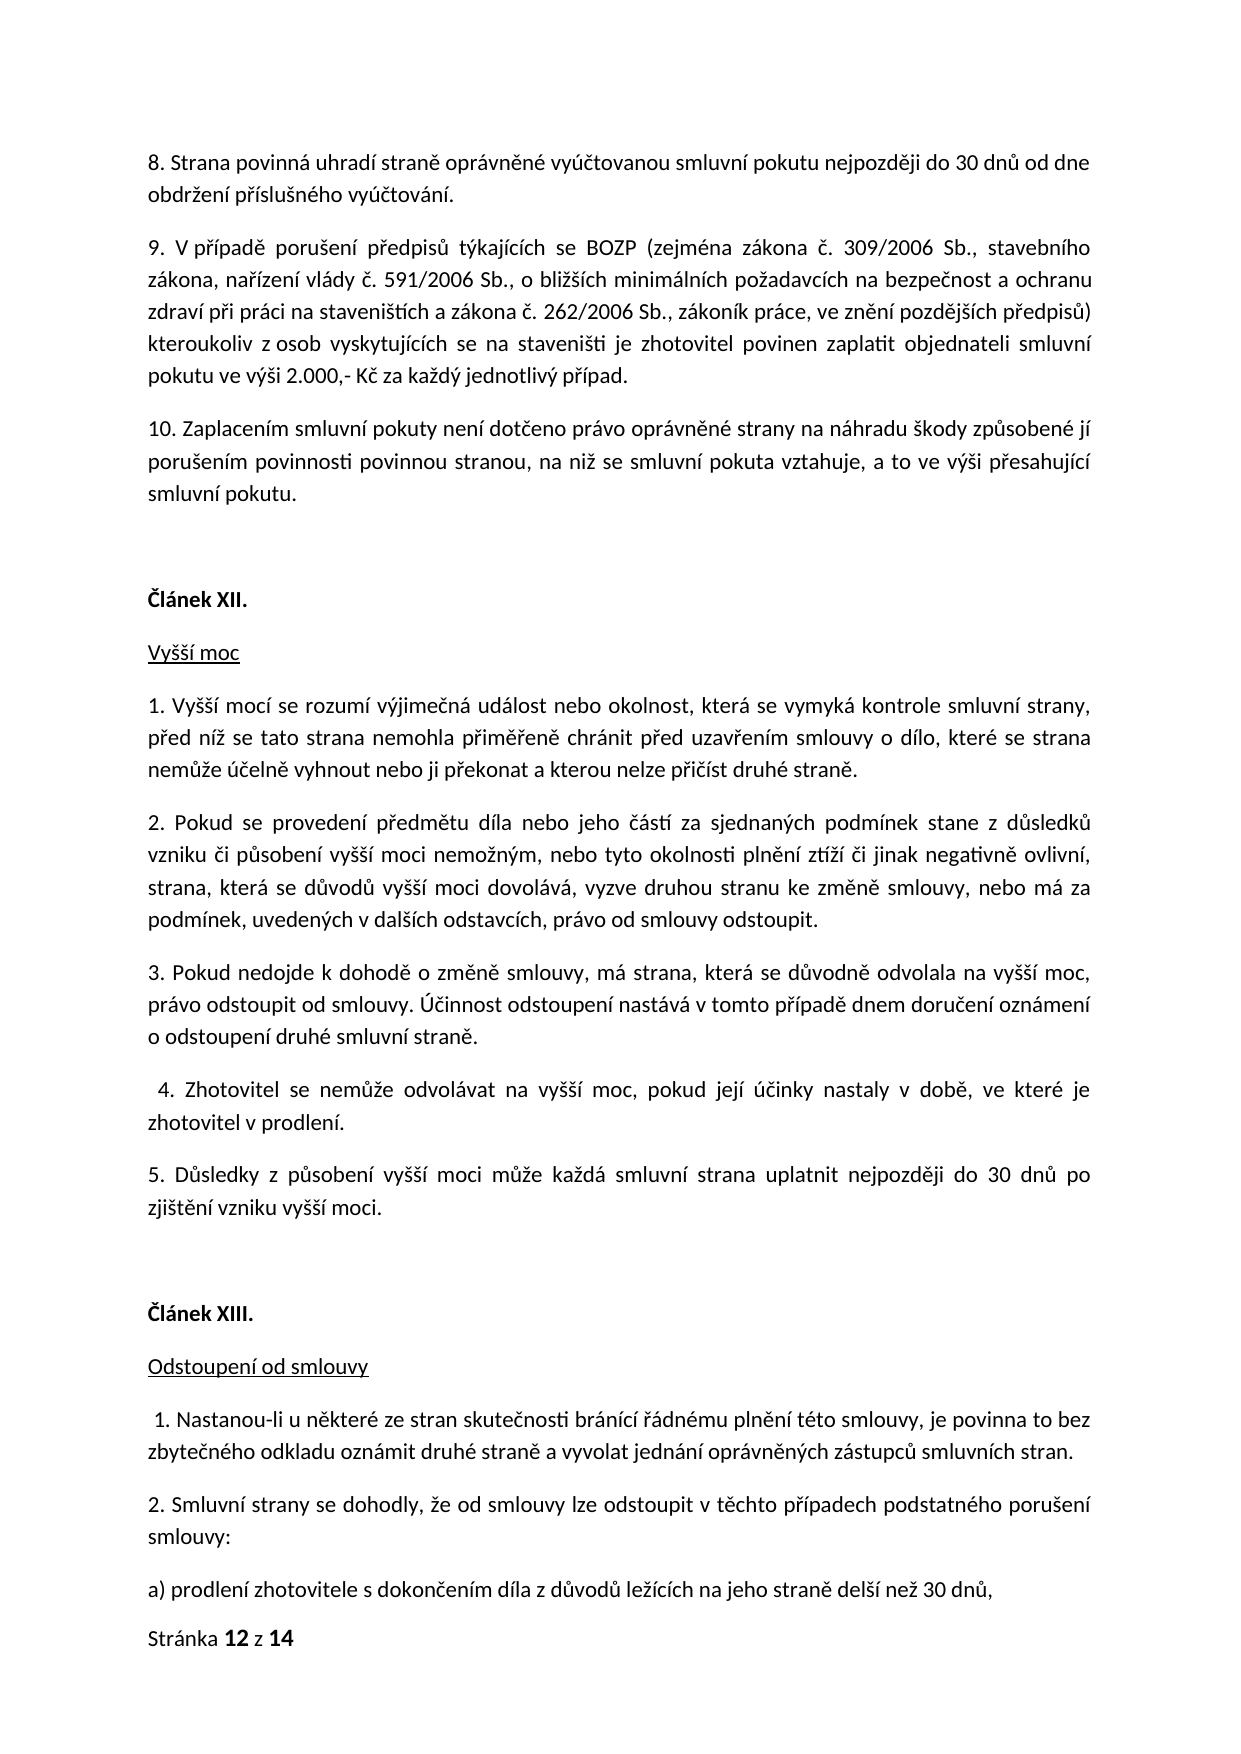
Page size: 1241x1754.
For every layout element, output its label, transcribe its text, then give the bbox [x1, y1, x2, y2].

text Vyšší moc [148, 638, 1093, 666]
text 1. Vyšší mocí se rozumí výjimečná událost nebo okolnost, která se vymyká kontrole smluvní strany, před níž se tato strana nemohla přiměřeně chránit před uzavřením smlouvy o dílo, které se strana nemůže účelně vyhnout nebo ji překonat a kterou nelze přičíst druhé straně. [148, 691, 1093, 783]
text 5. Důsledky z působení vyšší moci může každá smluvní strana uplatnit nejpozději do 30 dnů po zjištění vzniku vyšší moci. [148, 1161, 1093, 1221]
text 8. Strana povinná uhradí straně oprávněné vyúčtovanou smluvní pokutu nejpozději do 30 dnů od dne obdržení příslušného vyúčtování. [148, 148, 1093, 208]
text 9. V případě porušení předpisů týkajících se BOZP (zejména zákona č. 309/2006 Sb., stavebního zákona, nařízení vlády č. 591/2006 Sb., o bližších minimálních požadavcích na bezpečnost a ochranu zdraví při práci na staveništích a zákona č. 262/2006 Sb., zákoník práce, ve znění pozdějších předpisů) kteroukoliv z osob vyskytujících se na staveništi je zhotovitel povinen zaplatit objednateli smluvní pokutu ve výši 2.000,- Kč za každý jednotlivý případ. [148, 233, 1093, 389]
text 3. Pokud nedojde k dohodě o změně smlouvy, má strana, která se důvodně odvolala na vyšší moc, právo odstoupit od smlouvy. Účinnost odstoupení nastává v tomto případě dnem doručení oznámení o odstoupení druhé smluvní straně. [148, 958, 1093, 1050]
text Odstoupení od smlouvy [148, 1352, 1093, 1380]
text 1. Nastanou-li u některé ze stran skutečnosti bránící řádnému plnění této smlouvy, je povinna to bez zbytečného odkladu oznámit druhé straně a vyvolat jednání oprávněných zástupců smluvních stran. [148, 1405, 1093, 1465]
text 10. Zaplacením smluvní pokuty není dotčeno právo oprávněné strany na náhradu škody způsobené jí porušením povinnosti povinnou stranou, na niž se smluvní pokuta vztahuje, a to ve výši přesahující smluvní pokutu. [148, 414, 1093, 507]
text 4. Zhotovitel se nemůže odvolávat na vyšší moc, pokud její účinky nastaly v době, ve které je zhotovitel v prodlení. [148, 1075, 1093, 1136]
text Článek XIII. [148, 1299, 1093, 1327]
text Článek XII. [148, 585, 1093, 613]
text 2. Pokud se provedení předmětu díla nebo jeho částí za sjednaných podmínek stane z důsledků vzniku či působení vyšší moci nemožným, nebo tyto okolnosti plnění ztíží či jinak negativně ovlivní, strana, která se důvodů vyšší moci dovolává, vyzve druhou stranu ke změně smlouvy, nebo má za podmínek, uvedených v dalších odstavcích, právo od smlouvy odstoupit. [148, 808, 1093, 933]
text 2. Smluvní strany se dohodly, že od smlouvy lze odstoupit v těchto případech podstatného porušení smlouvy: [148, 1490, 1093, 1550]
text a) prodlení zhotovitele s dokončením díla z důvodů ležících na jeho straně delší než 30 dnů, [148, 1575, 1093, 1603]
